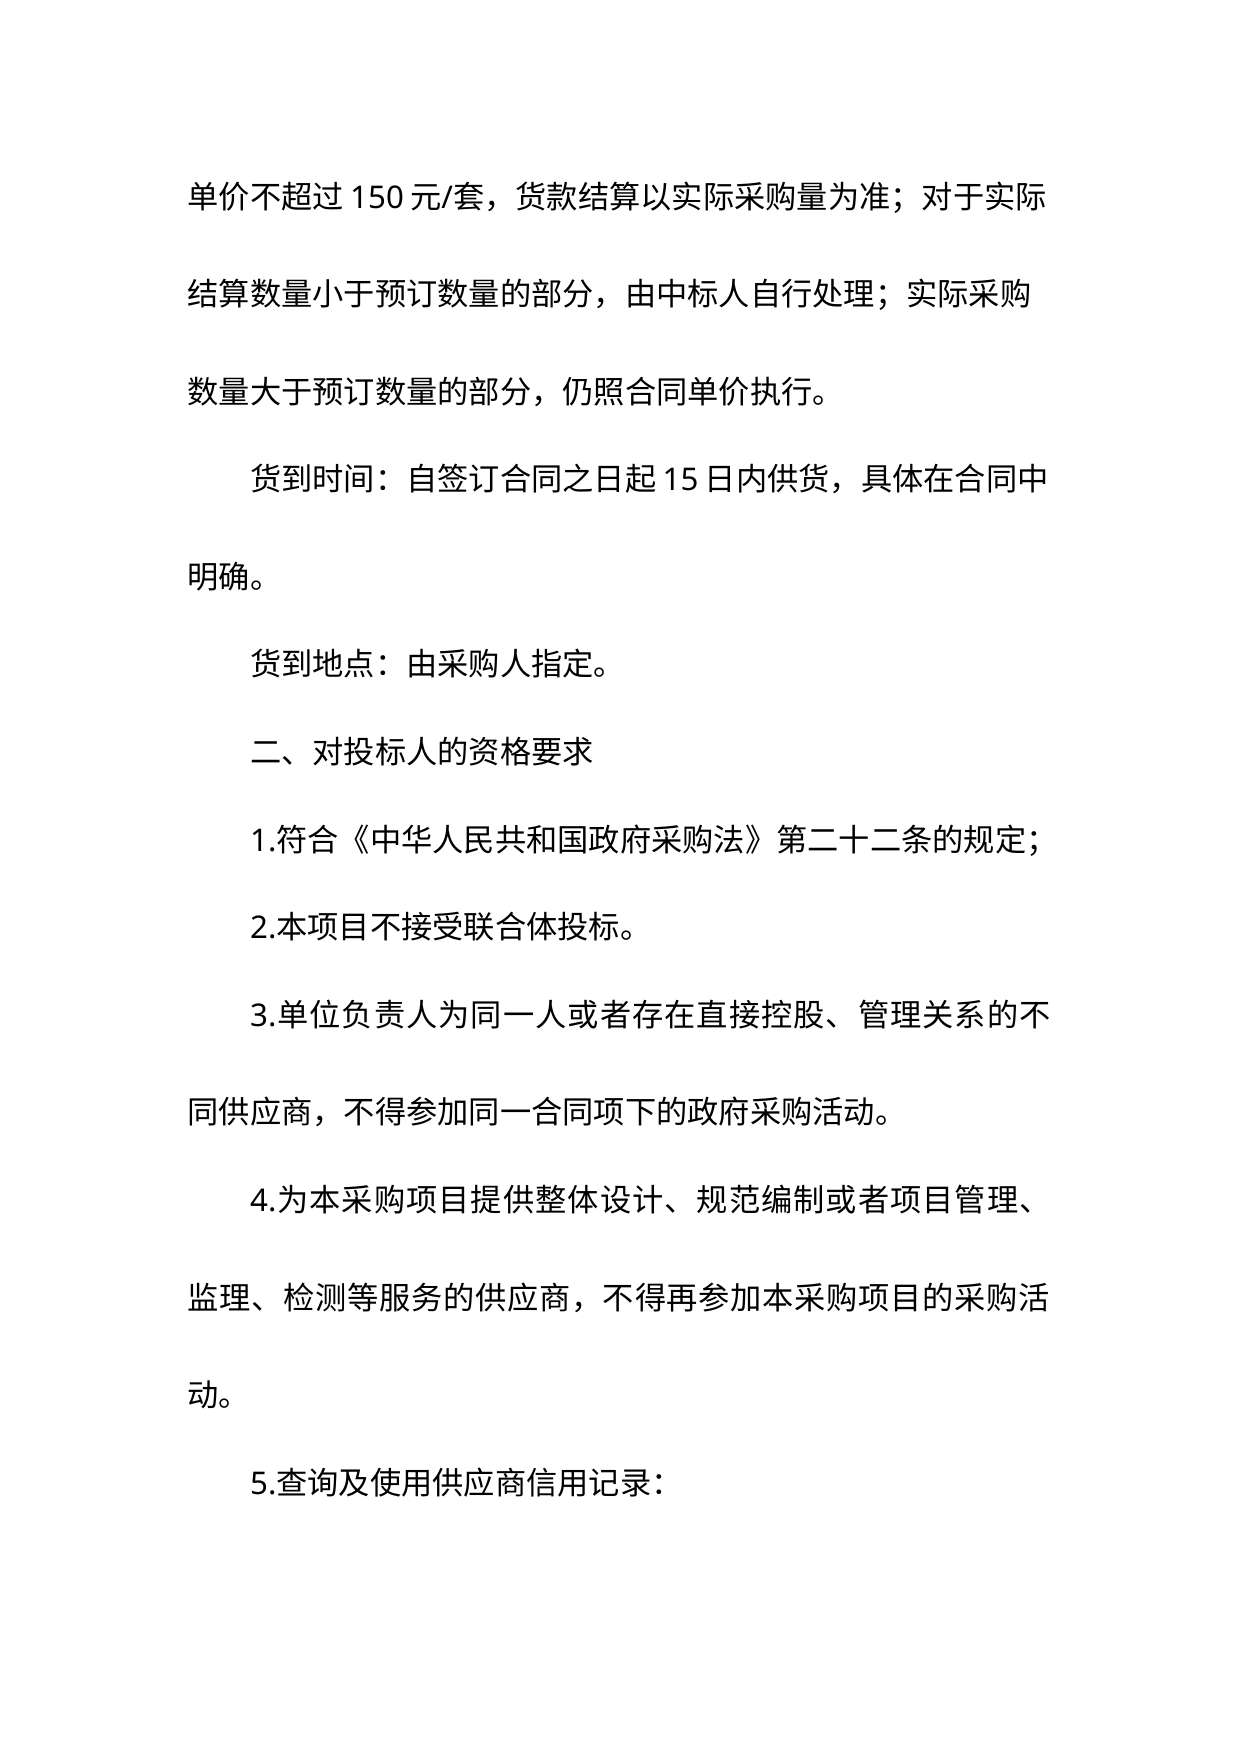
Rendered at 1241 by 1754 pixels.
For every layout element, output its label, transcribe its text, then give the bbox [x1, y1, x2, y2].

text 货到地点：由采购人指定。 [187, 630, 1053, 695]
text 货到时间：自签订合同之日起15日内供货，具体在合同中明确。 [187, 444, 1053, 607]
text 5.查询及使用供应商信用记录： [187, 1448, 1053, 1513]
text 1.符合《中华人民共和国政府采购法》第二十二条的规定； [187, 805, 1053, 870]
text 4.为本采购项目提供整体设计、规范编制或者项目管理、监理、检测等服务的供应商，不得再参加本采购项目的采购活动。 [187, 1165, 1053, 1425]
text 二、对投标人的资格要求 [187, 717, 1053, 782]
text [187, 162, 1053, 422]
text 3.单位负责人为同一人或者存在直接控股、管理关系的不同供应商，不得参加同一合同项下的政府采购活动。 [187, 980, 1053, 1143]
text 2.本项目不接受联合体投标。 [187, 893, 1053, 958]
